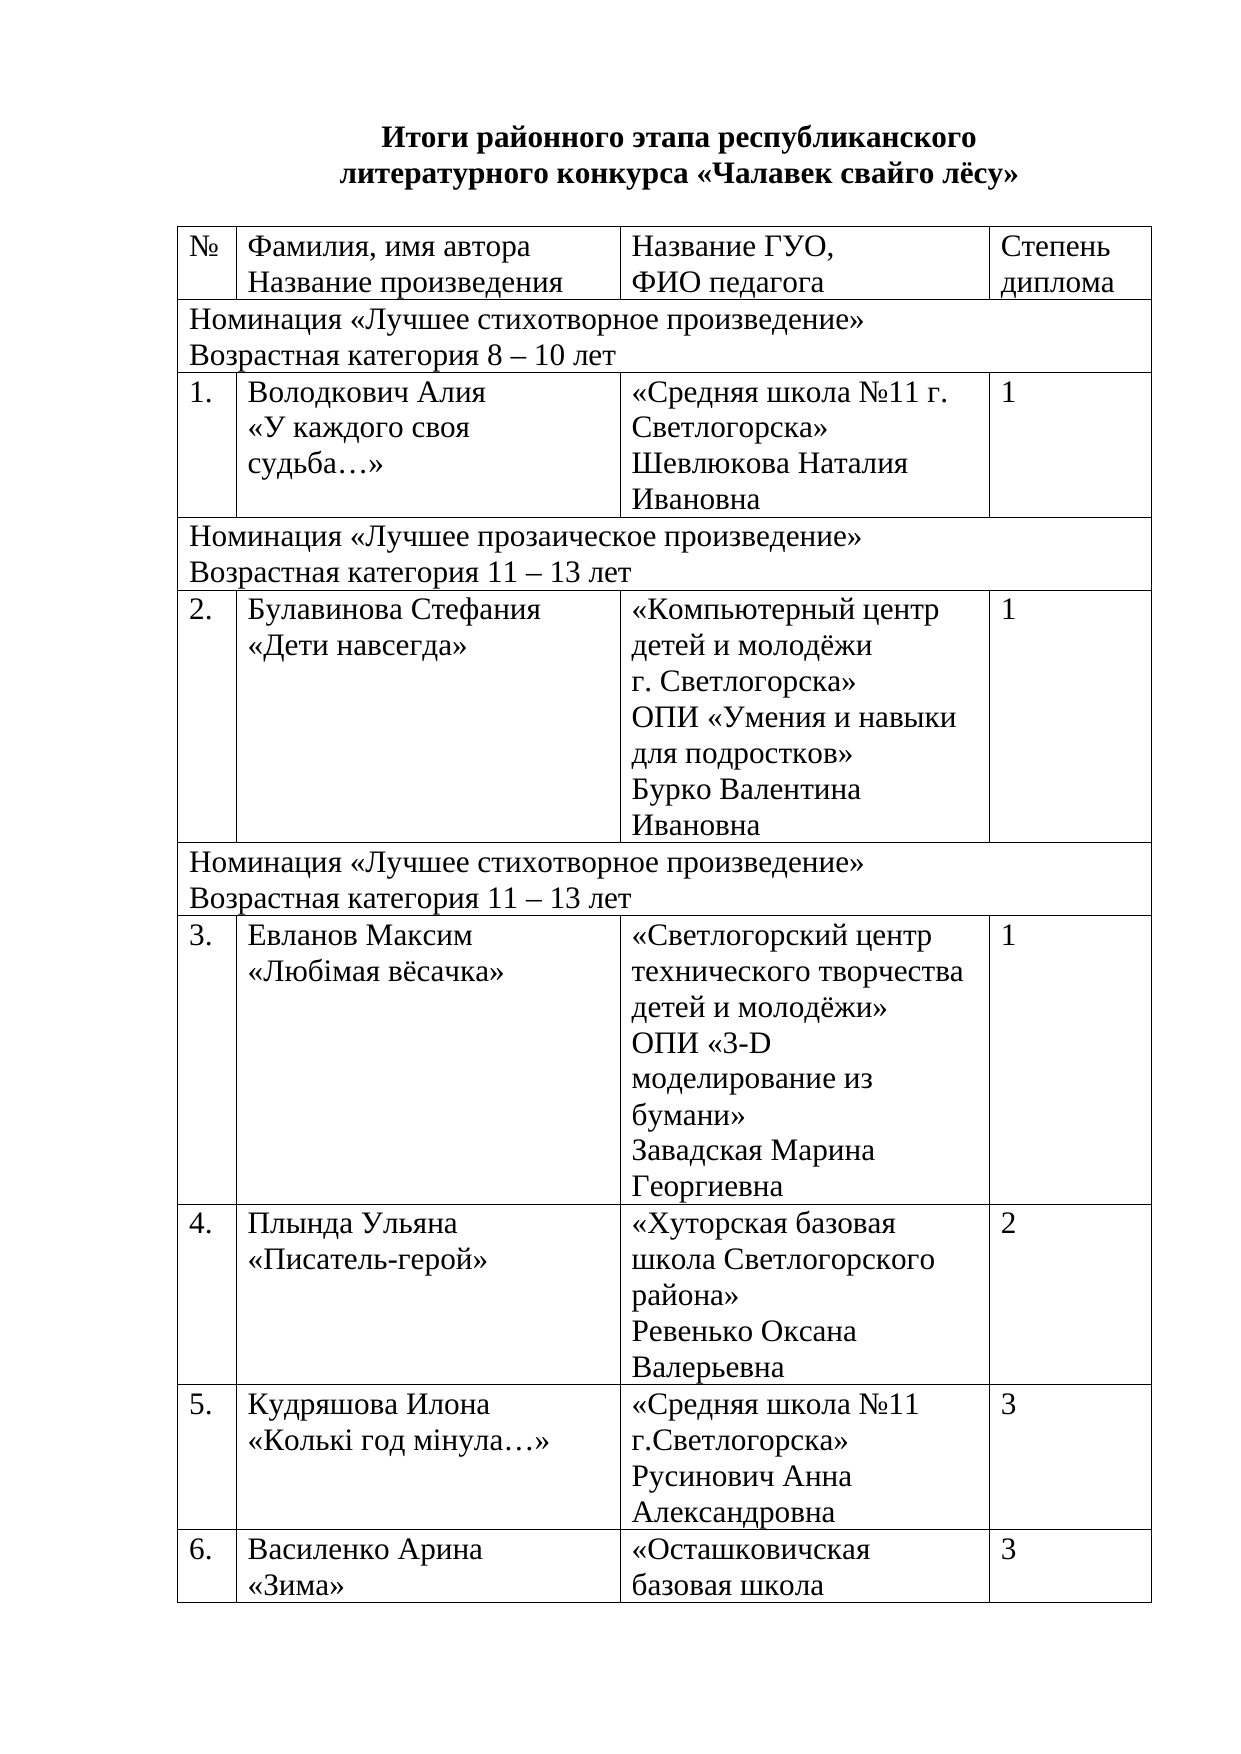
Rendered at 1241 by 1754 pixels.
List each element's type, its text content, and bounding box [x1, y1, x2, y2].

table_cell «Средняя школа №11 г. Светлогорска» Шевлюкова Наталия Ивановна [621, 373, 989, 517]
table_header № [178, 227, 236, 299]
table_cell «Компьютерный центр детей и молодёжи г. Светлогорска» ОПИ «Умения и навыки для подростков» Бурко Валентина Ивановна [621, 591, 989, 842]
table_cell «Светлогорский центр технического творчества детей и молодёжи» ОПИ «3-D моделирование из бумани» Завадская Марина Георгиевна [621, 916, 989, 1203]
table_cell Кудряшова Илона «Колькі год мінула…» [237, 1385, 620, 1529]
table_cell Булавинова Стефания «Дети навсегда» [237, 591, 620, 842]
table_cell 3 [990, 1385, 1151, 1529]
text Итоги районного этапа республиканского [177, 118, 1181, 154]
table_cell 1 [990, 591, 1151, 842]
table_header Фамилия, имя автора Название произведения [237, 227, 620, 299]
table_cell 3. [178, 916, 236, 1203]
text литературного конкурса «Чалавек свайго лёсу» [177, 154, 1181, 190]
table_cell «Хуторская базовая школа Светлогорского района» Ревенько Оксана Валерьевна [621, 1205, 989, 1384]
table_cell 2. [178, 591, 236, 842]
table_cell Номинация «Лучшее стихотворное произведение» Возрастная категория 8 – 10 лет [178, 300, 1151, 372]
table_cell 3 [990, 1530, 1151, 1602]
table_cell 1 [990, 916, 1151, 1203]
table_header Степень диплома [990, 227, 1151, 299]
table_cell 1. [178, 373, 236, 517]
table_cell Номинация «Лучшее стихотворное произведение» Возрастная категория 11 – 13 лет [178, 843, 1151, 915]
table_cell «Средняя школа №11 г.Светлогорска» Русинович Анна Александровна [621, 1385, 989, 1529]
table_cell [621, 1530, 989, 1602]
table_cell Плында Ульяна «Писатель-герой» [237, 1205, 620, 1384]
table_header Название ГУО, ФИО педагога [621, 227, 989, 299]
table_cell Володкович Алия «У каждого своя судьба…» [237, 373, 620, 517]
table_cell 4. [178, 1205, 236, 1384]
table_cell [237, 1530, 620, 1602]
table_cell 2 [990, 1205, 1151, 1384]
table_cell 1 [990, 373, 1151, 517]
table_cell Евланов Максим «Любiмая вёсачка» [237, 916, 620, 1203]
table_cell 5. [178, 1385, 236, 1529]
table_cell Номинация «Лучшее прозаическое произведение» Возрастная категория 11 – 13 лет [178, 518, 1151, 589]
table_cell 6. [178, 1530, 236, 1602]
